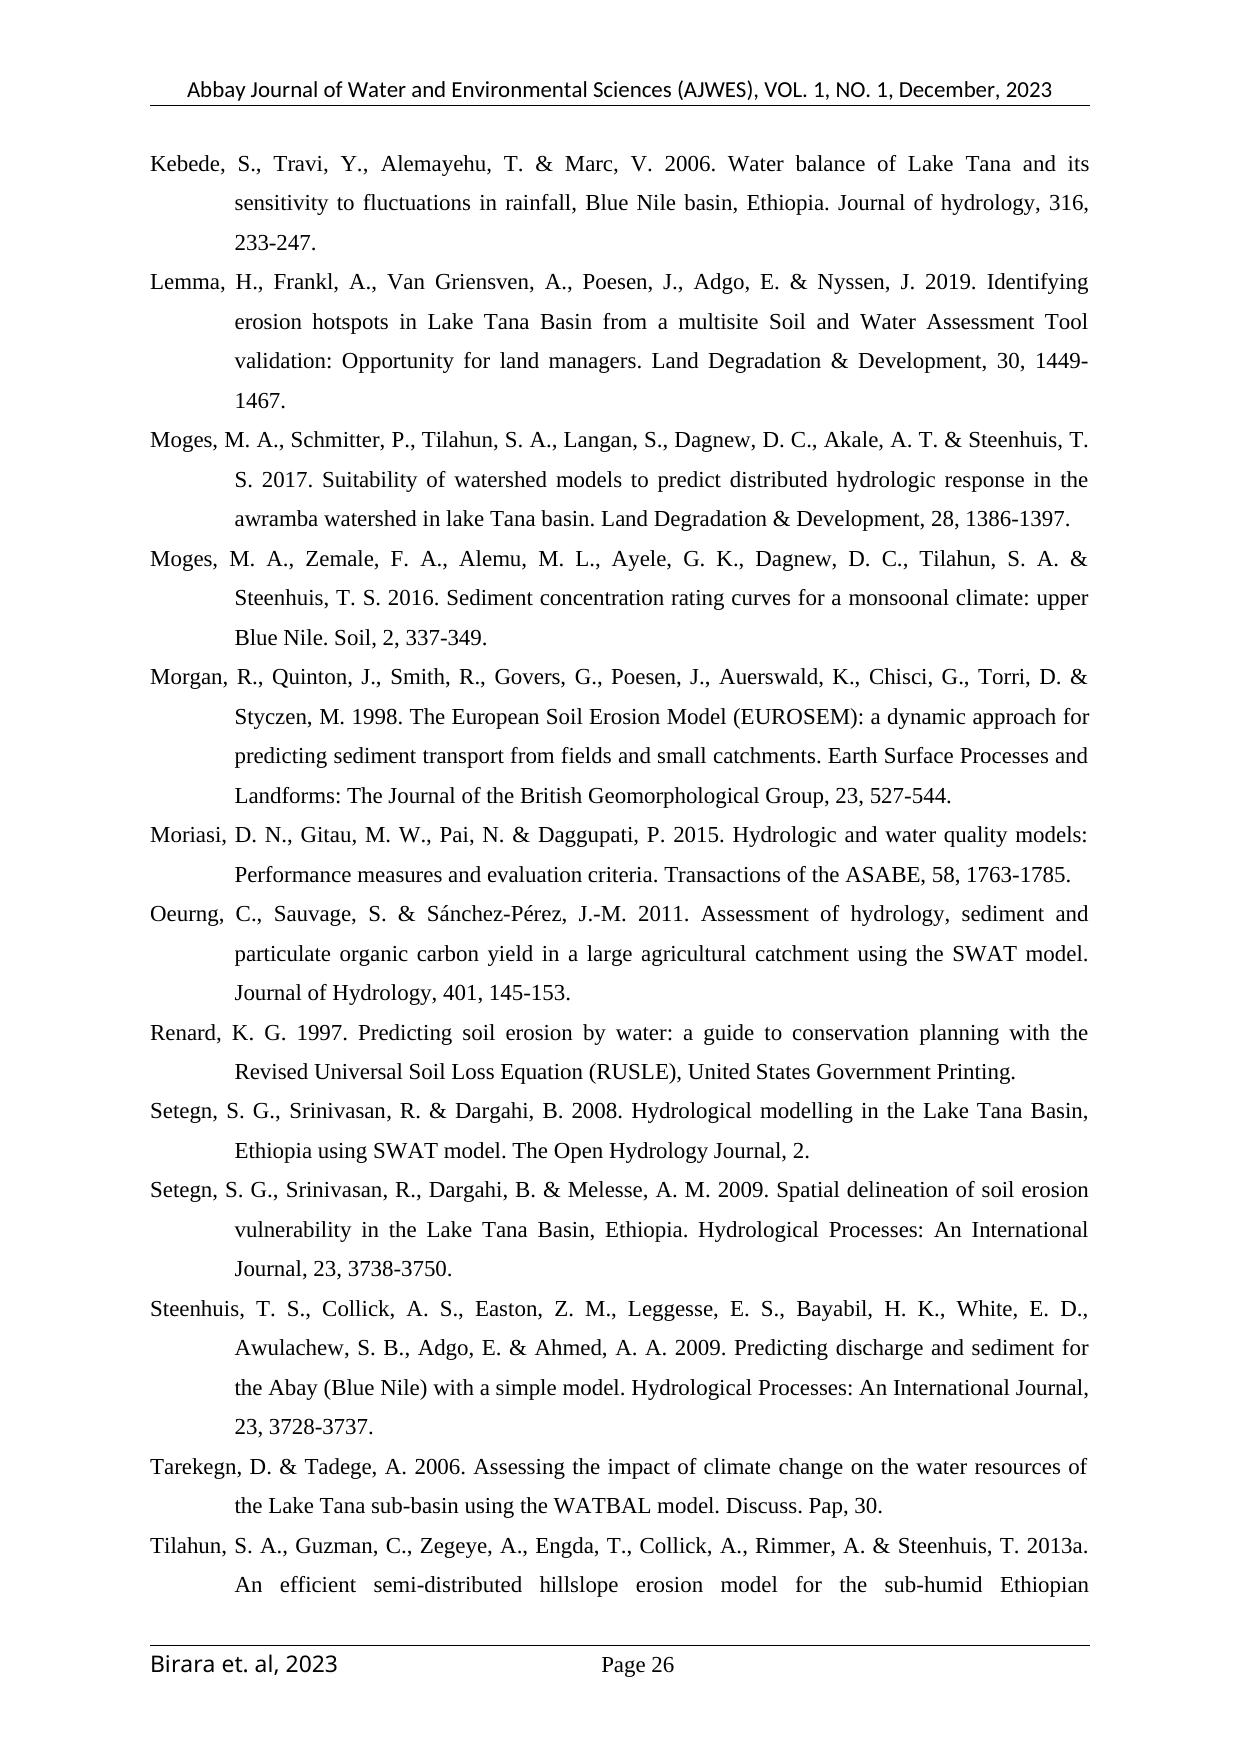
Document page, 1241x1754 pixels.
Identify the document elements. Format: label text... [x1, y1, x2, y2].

text Kebede, S., Travi, Y., Alemayehu, T. & Marc, V. 2006. Water balance of Lake Tana and its sensitivity to fluctuations in rainfall, Blue Nile basin, Ethiopia. Journal of hydrology, 316, 233-247. [150, 150, 1090, 255]
text Lemma, H., Frankl, A., Van Griensven, A., Poesen, J., Adgo, E. & Nyssen, J. 2019. Identifying erosion hotspots in Lake Tana Basin from a multisite Soil and Water Assessment Tool validation: Opportunity for land managers. Land Degradation & Development, 30, 1449-1467. [150, 268, 1090, 413]
text Moges, M. A., Schmitter, P., Tilahun, S. A., Langan, S., Dagnew, D. C., Akale, A. T. & Steenhuis, T. S. 2017. Suitability of watershed models to predict distributed hydrologic response in the awramba watershed in lake Tana basin. Land Degradation & Development, 28, 1386-1397. [150, 426, 1090, 532]
text Moges, M. A., Zemale, F. A., Alemu, M. L., Ayele, G. K., Dagnew, D. C., Tilahun, S. A. & Steenhuis, T. S. 2016. Sediment concentration rating curves for a monsoonal climate: upper Blue Nile. Soil, 2, 337-349. [150, 545, 1090, 650]
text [150, 1532, 1090, 1598]
text Morgan, R., Quinton, J., Smith, R., Govers, G., Poesen, J., Auerswald, K., Chisci, G., Torri, D. & Styczen, M. 1998. The European Soil Erosion Model (EUROSEM): a dynamic approach for predicting sediment transport from fields and small catchments. Earth Surface Processes and Landforms: The Journal of the British Geomorphological Group, 23, 527-544. [150, 663, 1090, 808]
text Setegn, S. G., Srinivasan, R. & Dargahi, B. 2008. Hydrological modelling in the Lake Tana Basin, Ethiopia using SWAT model. The Open Hydrology Journal, 2. [150, 1097, 1090, 1163]
text Setegn, S. G., Srinivasan, R., Dargahi, B. & Melesse, A. M. 2009. Spatial delineation of soil erosion vulnerability in the Lake Tana Basin, Ethiopia. Hydrological Processes: An International Journal, 23, 3738-3750. [150, 1176, 1090, 1282]
text Tarekegn, D. & Tadege, A. 2006. Assessing the impact of climate change on the water resources of the Lake Tana sub-basin using the WATBAL model. Discuss. Pap, 30. [150, 1453, 1090, 1519]
text Renard, K. G. 1997. Predicting soil erosion by water: a guide to conservation planning with the Revised Universal Soil Loss Equation (RUSLE), United States Government Printing. [150, 1018, 1090, 1084]
text Moriasi, D. N., Gitau, M. W., Pai, N. & Daggupati, P. 2015. Hydrologic and water quality models: Performance measures and evaluation criteria. Transactions of the ASABE, 58, 1763-1785. [150, 821, 1090, 887]
text Oeurng, C., Sauvage, S. & Sánchez-Pérez, J.-M. 2011. Assessment of hydrology, sediment and particulate organic carbon yield in a large agricultural catchment using the SWAT model. Journal of Hydrology, 401, 145-153. [150, 900, 1090, 1005]
text Steenhuis, T. S., Collick, A. S., Easton, Z. M., Leggesse, E. S., Bayabil, H. K., White, E. D., Awulachew, S. B., Adgo, E. & Ahmed, A. A. 2009. Predicting discharge and sediment for the Abay (Blue Nile) with a simple model. Hydrological Processes: An International Journal, 23, 3728-3737. [150, 1295, 1090, 1440]
